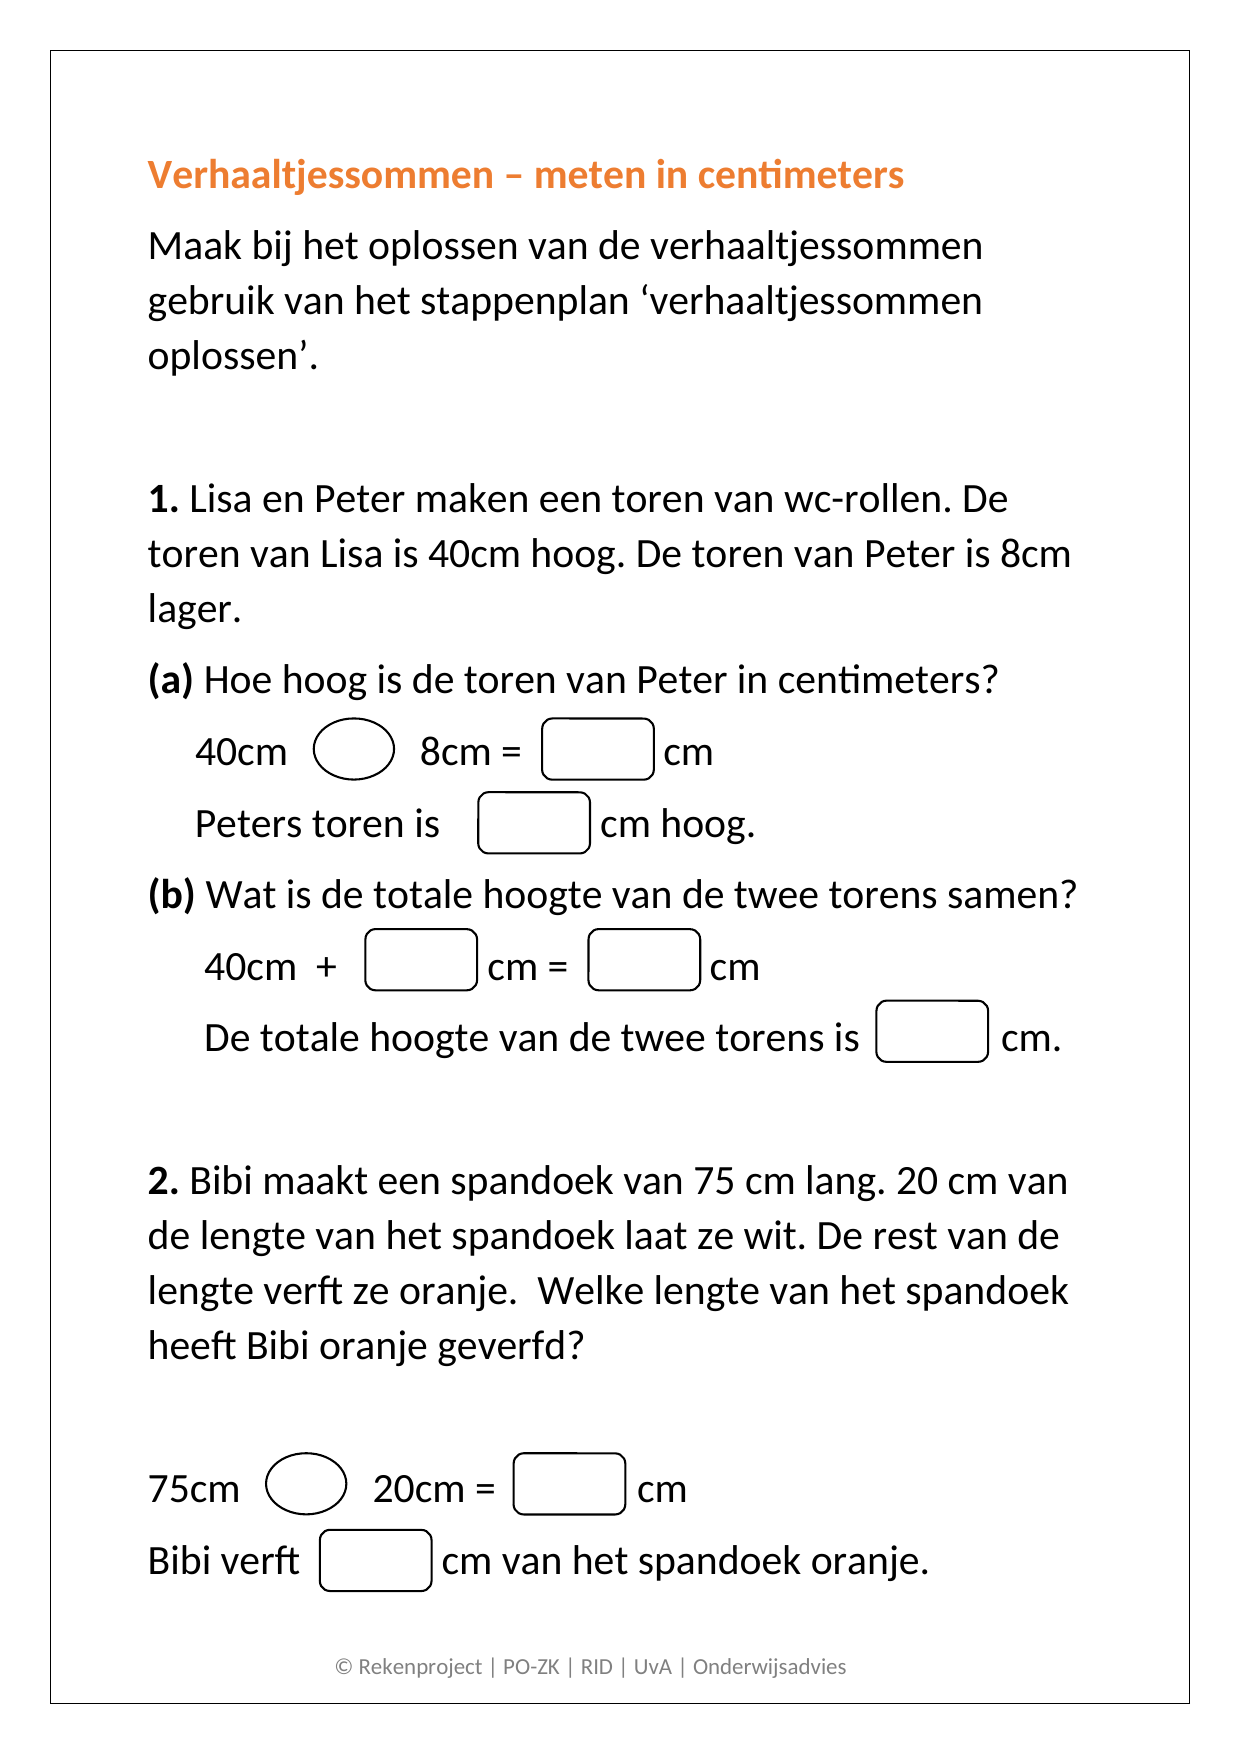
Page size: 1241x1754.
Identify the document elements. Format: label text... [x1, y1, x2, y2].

text Verhaaltjessommen – meten in centimeters [147, 148, 1093, 198]
text De totale hoogte van de twee torens is cm. [147, 1011, 880, 1062]
text 1. Lisa en Peter maken een toren van wc-rollen. De toren van Lisa is 40cm hoog. De toren van Peter is 8cm lager. [147, 472, 1093, 633]
text Bibi verft cm van het spandoek oranje. [432, 1534, 1093, 1584]
text 40cm + cm = cm [147, 940, 370, 991]
text Bibi verft cm van het spandoek oranje. [147, 1534, 320, 1584]
text Peters toren is cm hoog. [591, 797, 1093, 847]
text 75cm 20cm = cm [623, 1462, 1093, 1513]
text 40cm + cm = cm [473, 940, 593, 991]
text 40cm 8cm = cm [378, 725, 542, 776]
text (b) Wat is de totale hoogte van de twee torens samen? [147, 868, 1093, 919]
text 40cm + cm = cm [696, 940, 1093, 991]
text 2. Bibi maakt een spandoek van 75 cm lang. 20 cm van de lengte van het spandoek laat ze wit. De rest van de lengte verft ze oranje. Welke lengte van het spandoek heeft Bibi oranje geverfd? [147, 1154, 1093, 1370]
text 40cm 8cm = cm [147, 725, 330, 776]
text Peters toren is cm hoog. [147, 797, 478, 847]
text Maak bij het oplossen van de verhaaltjessommen gebruik van het stappenplan ‘verhaaltjessommen oplossen’. [147, 219, 1093, 380]
text 75cm 20cm = cm [325, 1462, 516, 1513]
text 75cm 20cm = cm [147, 1462, 287, 1513]
text 40cm 8cm = cm [654, 725, 1093, 776]
text (a) Hoe hoog is de toren van Peter in centimeters? [147, 653, 1093, 704]
text De totale hoogte van de twee torens is cm. [985, 1011, 1093, 1062]
